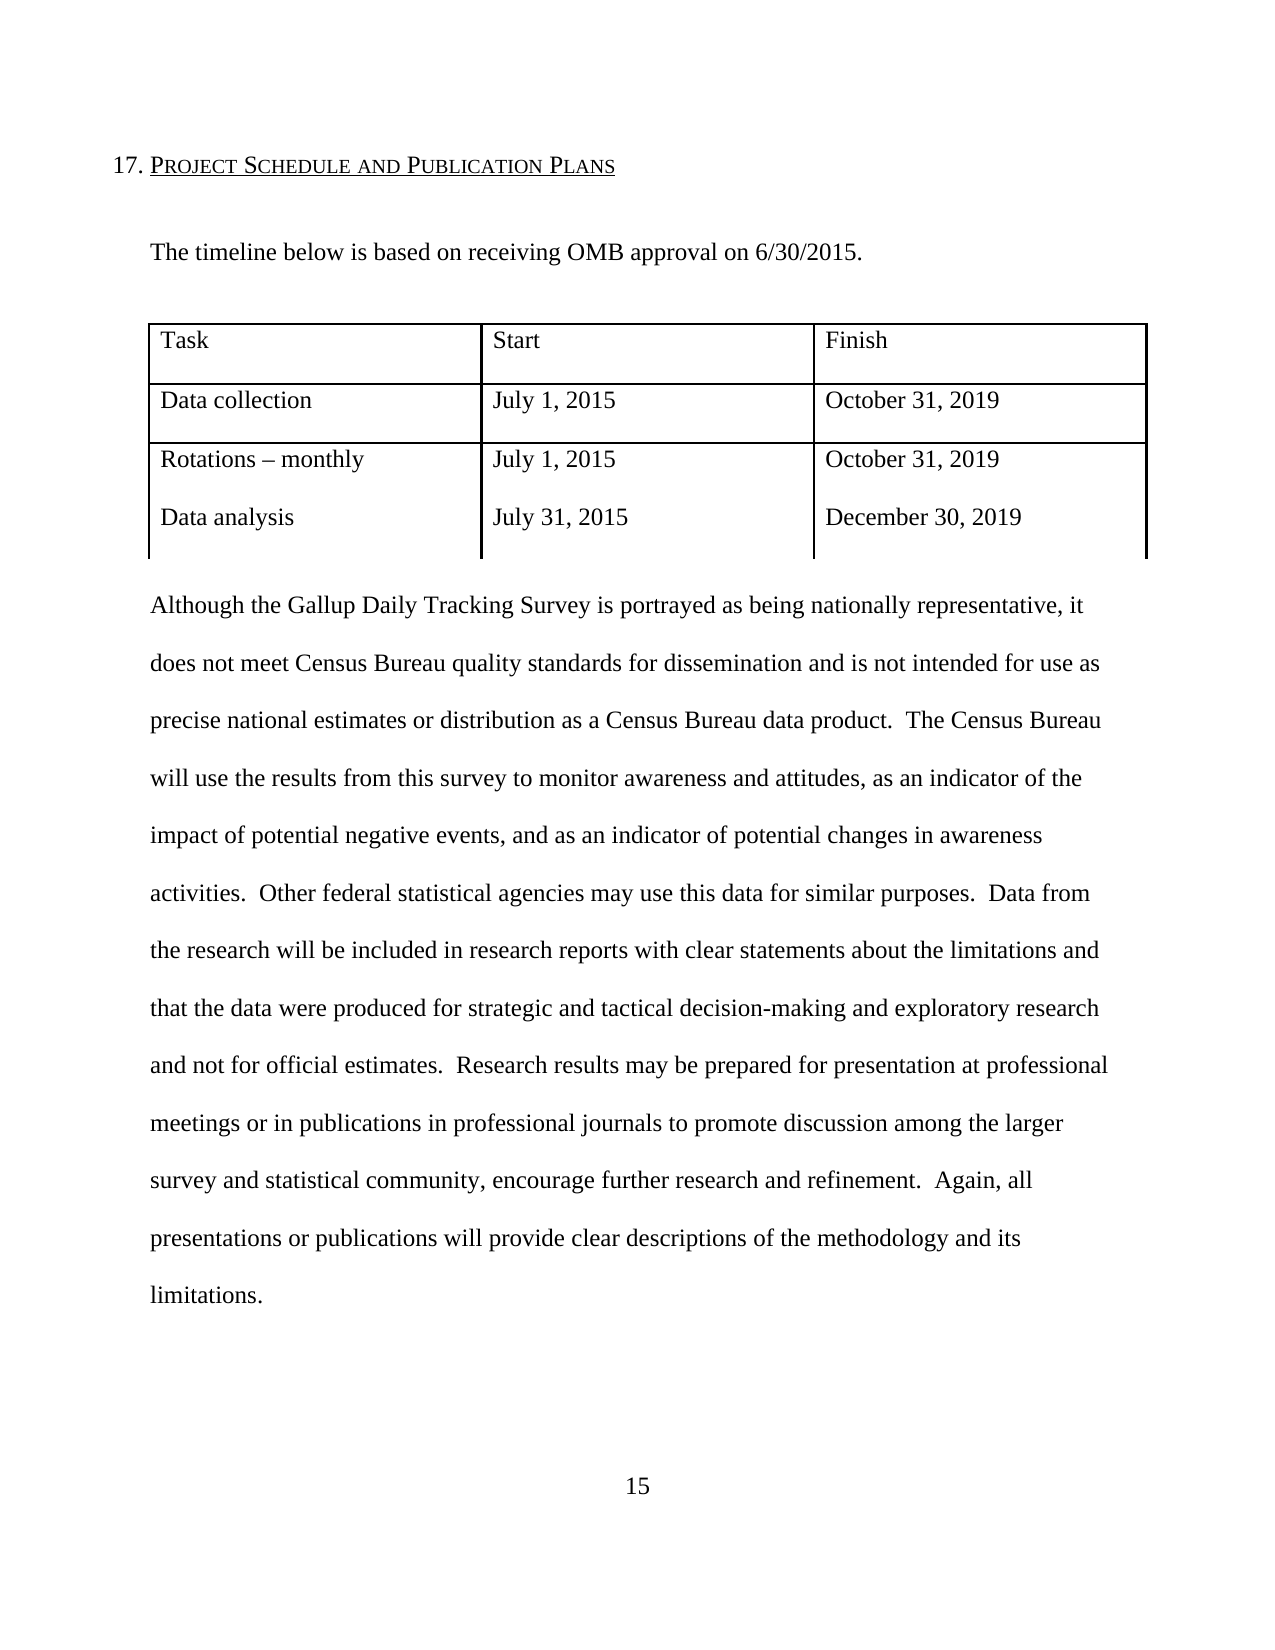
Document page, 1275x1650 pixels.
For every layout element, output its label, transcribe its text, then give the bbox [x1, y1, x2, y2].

table_cell October 31, 2019 [815, 444, 1145, 502]
table_cell July 1, 2015 [483, 444, 813, 502]
table_header Start [483, 325, 813, 383]
table_header Finish [815, 325, 1145, 383]
table_cell Data analysis [150, 502, 480, 559]
table_cell Rotations – monthly [150, 444, 480, 502]
table_cell July 31, 2015 [483, 502, 813, 559]
table_header Task [150, 325, 480, 383]
text The timeline below is based on receiving OMB approval on 6/30/2015. [150, 237, 1125, 265]
table_cell December 30, 2019 [815, 502, 1145, 559]
table_cell Data collection [150, 385, 480, 442]
table_cell July 1, 2015 [483, 385, 813, 442]
text Although the Gallup Daily Tracking Survey is portrayed as being nationally representative, it does not meet Census Bureau quality standards for dissemination and is not intended for use as precise national estimates or distribution as a Census Bureau data product. The Census Bureau will use the results from this survey to monitor awareness and attitudes, as an indicator of the impact of potential negative events, and as an indicator of potential changes in awareness activities. Other federal statistical agencies may use this data for similar purposes. Data from the research will be included in research reports with clear statements about the limitations and that the data were produced for strategic and tactical decision-making and exploratory research and not for official estimates. Research results may be prepared for presentation at professional meetings or in publications in professional journals to promote discussion among the larger survey and statistical community, encourage further research and refinement. Again, all presentations or publications will provide clear descriptions of the methodology and its limitations. [150, 590, 1125, 1309]
table_cell October 31, 2019 [815, 385, 1145, 442]
subtitle Project Schedule and Publication Plans [112, 150, 1125, 179]
